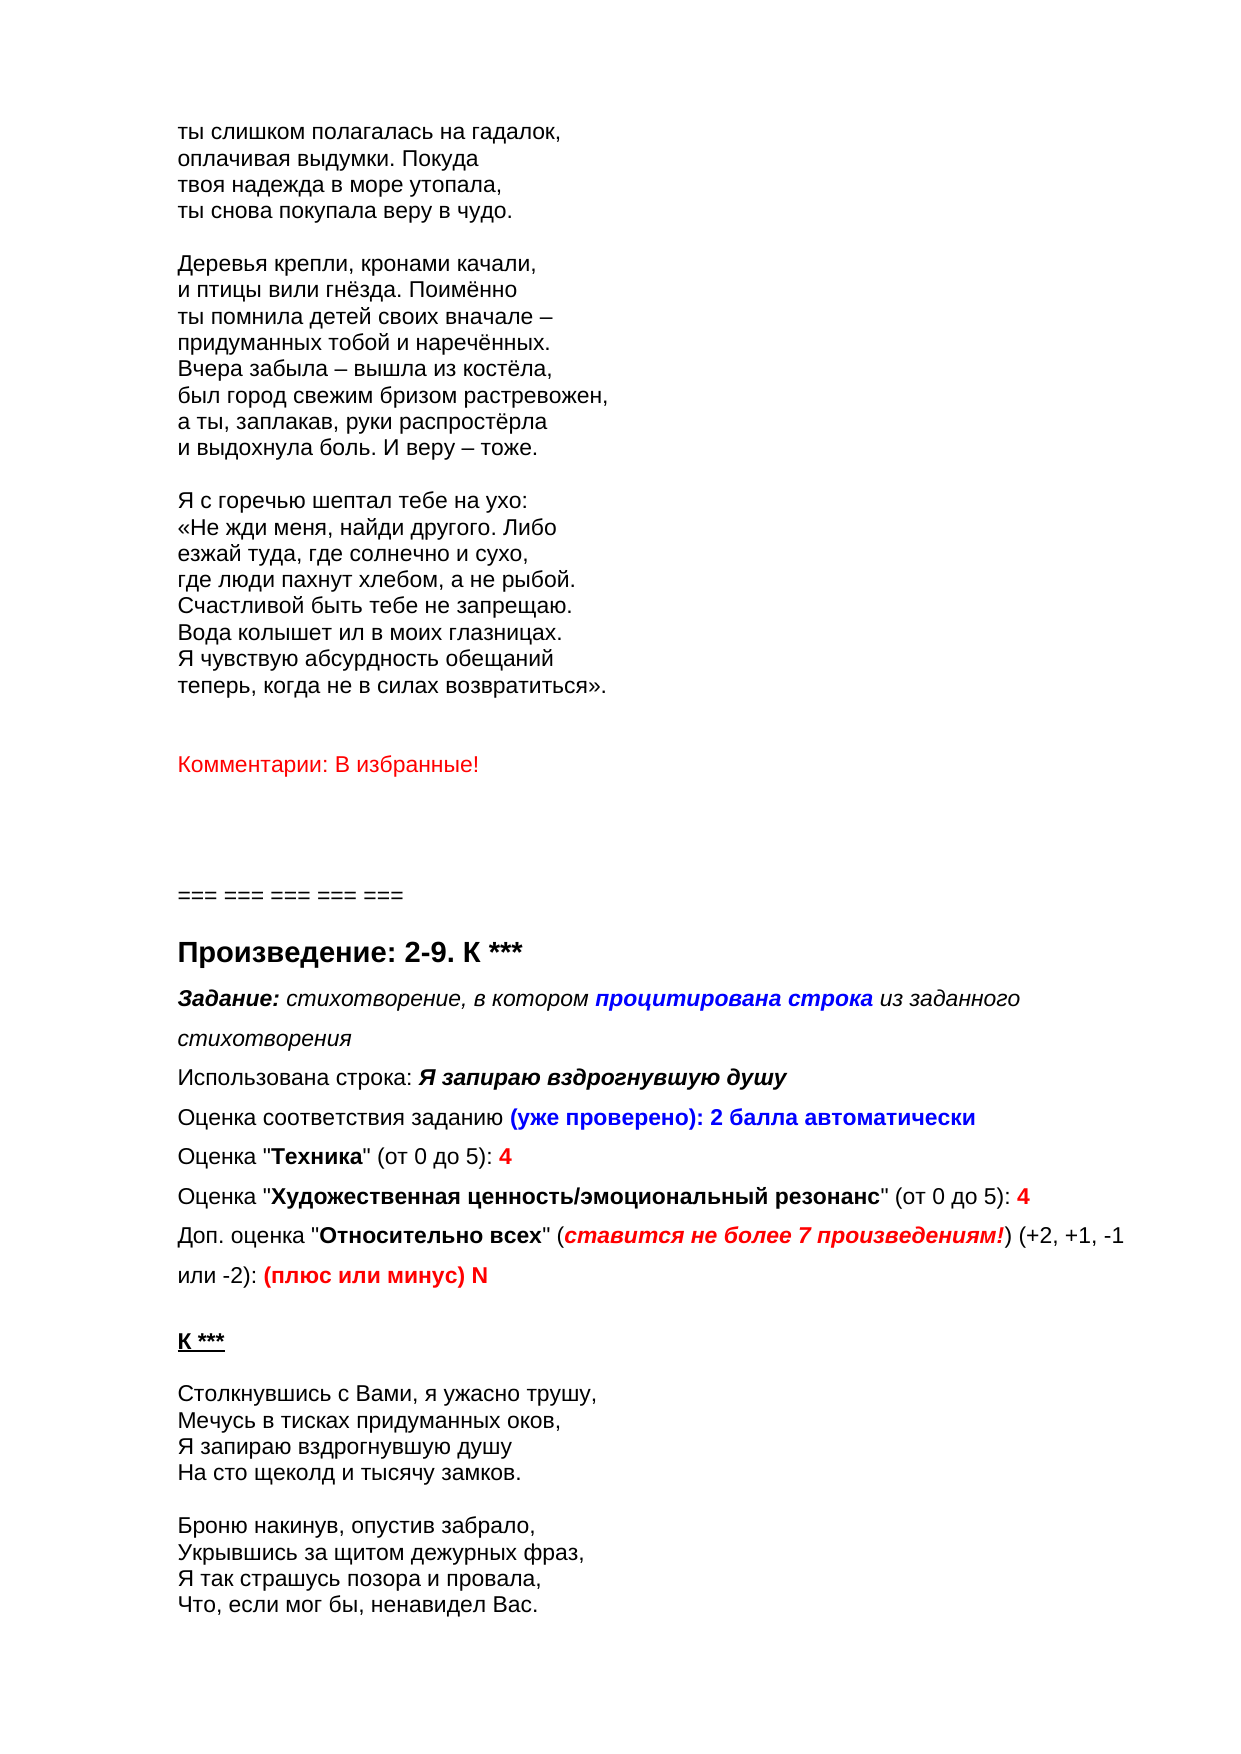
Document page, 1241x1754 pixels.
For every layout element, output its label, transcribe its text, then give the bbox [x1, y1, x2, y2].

text Укрывшись за щитом дежурных фраз, [177, 1538, 1152, 1565]
text Оценка соответствия заданию (уже проверено): 2 балла автоматически [177, 1104, 1152, 1130]
text Оценка "Техника" (от 0 до 5): 4 [177, 1143, 1152, 1170]
text где люди пахнут хлебом, а не рыбой. [177, 566, 1152, 592]
text Произведение: 2-9. К *** [177, 935, 1152, 969]
text К *** [177, 1328, 1152, 1354]
text Деревья крепли, кронами качали, [177, 250, 1152, 276]
text На сто щеколд и тысячу замков. [177, 1459, 1152, 1486]
text Столкнувшись с Вами, я ужасно трушу, [177, 1380, 1152, 1407]
text и птицы вили гнёзда. Поимённо [177, 276, 1152, 303]
text и выдохнула боль. И веру – тоже. [177, 434, 1152, 461]
text ты помнила детей своих вначале – [177, 303, 1152, 329]
text Использована строка: Я запираю вздрогнувшую душу [177, 1064, 1152, 1091]
text ты слишком полагалась на гадалок, [177, 118, 1152, 144]
text Задание: стихотворение, в котором процитирована строка из заданного стихотворения [177, 985, 1152, 1051]
text а ты, заплакав, руки распростёрла [177, 408, 1152, 434]
text теперь, когда не в силах возвратиться». [177, 672, 1152, 698]
text Мечусь в тисках придуманных оков, [177, 1407, 1152, 1433]
text «Не жди меня, найди другого. Либо [177, 513, 1152, 540]
text Комментарии: В избранные! [177, 751, 1152, 777]
text придуманных тобой и наречённых. [177, 329, 1152, 355]
text Я с горечью шептал тебе на ухо: [177, 487, 1152, 513]
text Доп. оценка "Относительно всех" (ставится не более 7 произведениям!) (+2, +1, -1 или -2): (плюс или минус) N [177, 1222, 1152, 1288]
text Я запираю вздрогнувшую душу [177, 1433, 1152, 1459]
text Счастливой быть тебе не запрещаю. [177, 592, 1152, 619]
text Я так страшусь позора и провала, [177, 1565, 1152, 1591]
text ты снова покупала веру в чудо. [177, 197, 1152, 223]
text Броню накинув, опустив забрало, [177, 1512, 1152, 1538]
text === === === === === [177, 882, 1152, 909]
text Что, если мог бы, ненавидел Вас. [177, 1591, 1152, 1617]
text езжай туда, где солнечно и сухо, [177, 540, 1152, 566]
text Вода колышет ил в моих глазницах. [177, 619, 1152, 645]
text Я чувствую абсурдность обещаний [177, 645, 1152, 672]
text Вчера забыла – вышла из костёла, [177, 355, 1152, 382]
text твоя надежда в море утопала, [177, 171, 1152, 197]
text оплачивая выдумки. Покуда [177, 144, 1152, 171]
text Оценка "Художественная ценность/эмоциональный резонанс" (от 0 до 5): 4 [177, 1183, 1152, 1209]
text был город свежим бризом растревожен, [177, 382, 1152, 408]
